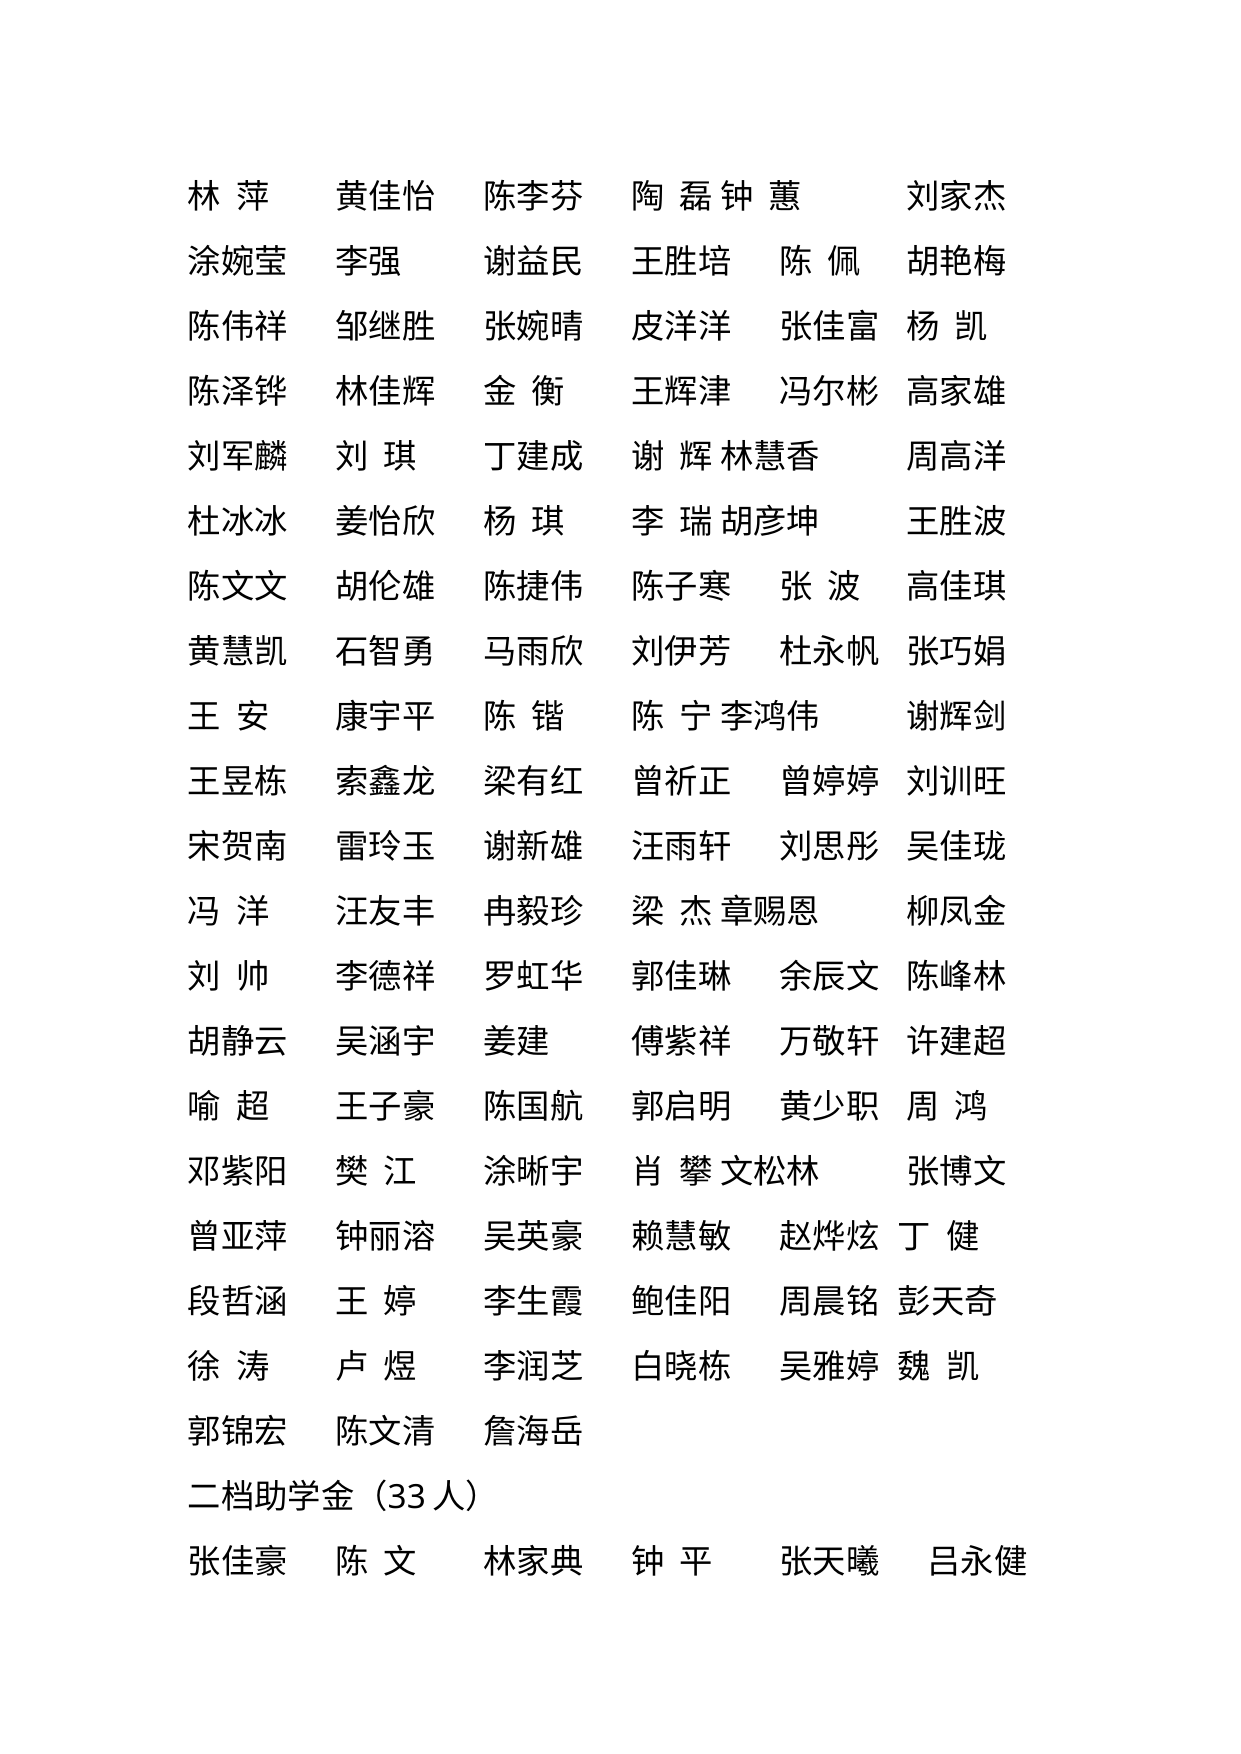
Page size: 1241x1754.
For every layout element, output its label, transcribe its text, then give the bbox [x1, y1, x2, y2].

text 徐 涛 卢 煜 李润芝 白晓栋 吴雅婷 魏 凯 [187, 1332, 1053, 1397]
text 王 安 康宇平 陈 锴 陈 宁 李鸿伟 谢辉剑 [187, 682, 1053, 747]
text 邓紫阳 樊 江 涂晰宇 肖 攀 文松林 张博文 [187, 1137, 1053, 1202]
text 段哲涵 王 婷 李生霞 鲍佳阳 周晨铭 彭天奇 [187, 1267, 1053, 1332]
text 宋贺南 雷玲玉 谢新雄 汪雨轩 刘思彤 吴佳珑 [187, 812, 1053, 877]
text 刘 帅 李德祥 罗虹华 郭佳琳 余辰文 陈峰林 [187, 942, 1053, 1007]
text 曾亚萍 钟丽溶 吴英豪 赖慧敏 赵烨炫 丁 健 [187, 1202, 1053, 1267]
text 胡静云 吴涵宇 姜建 傅紫祥 万敬轩 许建超 [187, 1007, 1053, 1072]
text 陈伟祥 邹继胜 张婉晴 皮洋洋 张佳富 杨 凯 [187, 292, 1053, 357]
text 王昱栋 索鑫龙 梁有红 曾祈正 曾婷婷 刘训旺 [187, 747, 1053, 812]
text 冯 洋 汪友丰 冉毅珍 梁 杰 章赐恩 柳凤金 [187, 877, 1053, 942]
text 喻 超 王子豪 陈国航 郭启明 黄少职 周 鸿 [187, 1072, 1053, 1137]
text 郭锦宏 陈文清 詹海岳 [187, 1397, 1053, 1462]
text 二档助学金（33人） [187, 1462, 1053, 1527]
text 涂婉莹 李强 谢益民 王胜培 陈 佩 胡艳梅 [187, 227, 1053, 292]
text 林 萍 黄佳怡 陈李芬 陶 磊 钟 蕙 刘家杰 [187, 162, 1053, 227]
text 杜冰冰 姜怡欣 杨 琪 李 瑞 胡彦坤 王胜波 [187, 487, 1053, 552]
text 张佳豪 陈 文 林家典 钟 平 张天曦 吕永健 [187, 1527, 1053, 1592]
text 陈泽铧 林佳辉 金 衡 王辉津 冯尔彬 高家雄 [187, 357, 1053, 422]
text 黄慧凯 石智勇 马雨欣 刘伊芳 杜永帆 张巧娟 [187, 617, 1053, 682]
text 陈文文 胡伦雄 陈捷伟 陈子寒 张 波 高佳琪 [187, 552, 1053, 617]
text 刘军麟 刘 琪 丁建成 谢 辉 林慧香 周高洋 [187, 422, 1053, 487]
